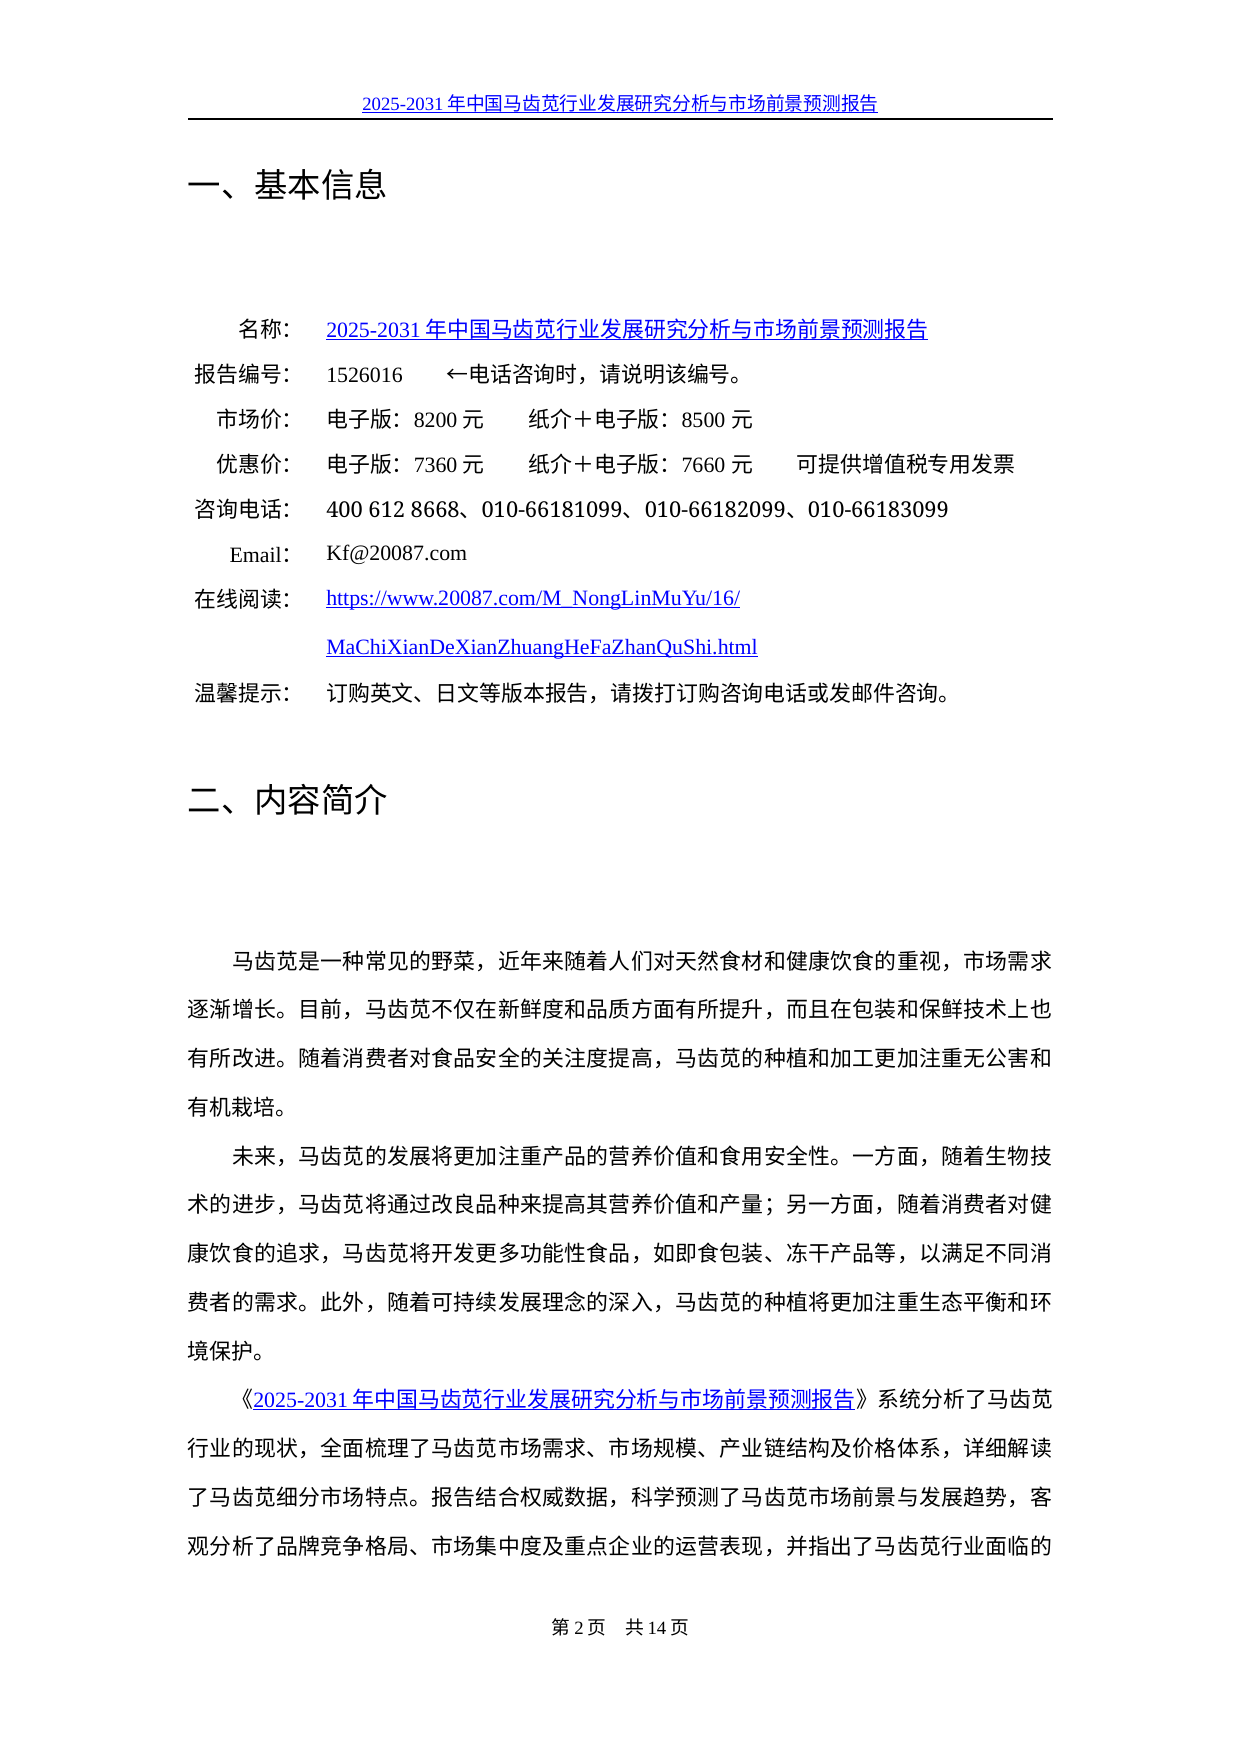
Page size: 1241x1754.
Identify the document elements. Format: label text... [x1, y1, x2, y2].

table_cell 报告编号： [167, 357, 315, 402]
table_cell 温馨提示： [167, 675, 315, 720]
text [187, 943, 1053, 1561]
table_header 2025-2031年中国马齿苋行业发展研究分析与市场前景预测报告 [315, 312, 1073, 357]
title 二、内容简介 [187, 766, 1053, 831]
table_cell 咨询电话： [167, 492, 315, 537]
table_cell 优惠价： [167, 447, 315, 492]
table_cell Email： [167, 537, 315, 582]
table_cell 400 612 8668、010-66181099、010-66182099、010-66183099 [315, 492, 1073, 537]
table_cell [315, 582, 1073, 675]
table_cell 市场价： [167, 402, 315, 447]
table_cell 电子版：8200 元 纸介＋电子版：8500 元 [315, 402, 1073, 447]
table_cell Kf@20087.com [315, 537, 1073, 582]
table_cell 在线阅读： [167, 582, 315, 675]
title 一、基本信息 [187, 150, 1053, 215]
table_cell 电子版：7360 元 纸介＋电子版：7660 元 可提供增值税专用发票 [315, 447, 1073, 492]
table_cell 订购英文、日文等版本报告，请拨打订购咨询电话或发邮件咨询。 [315, 675, 1073, 720]
table_header 名称： [167, 312, 315, 357]
table_cell 1526016 ←电话咨询时，请说明该编号。 [315, 357, 1073, 402]
